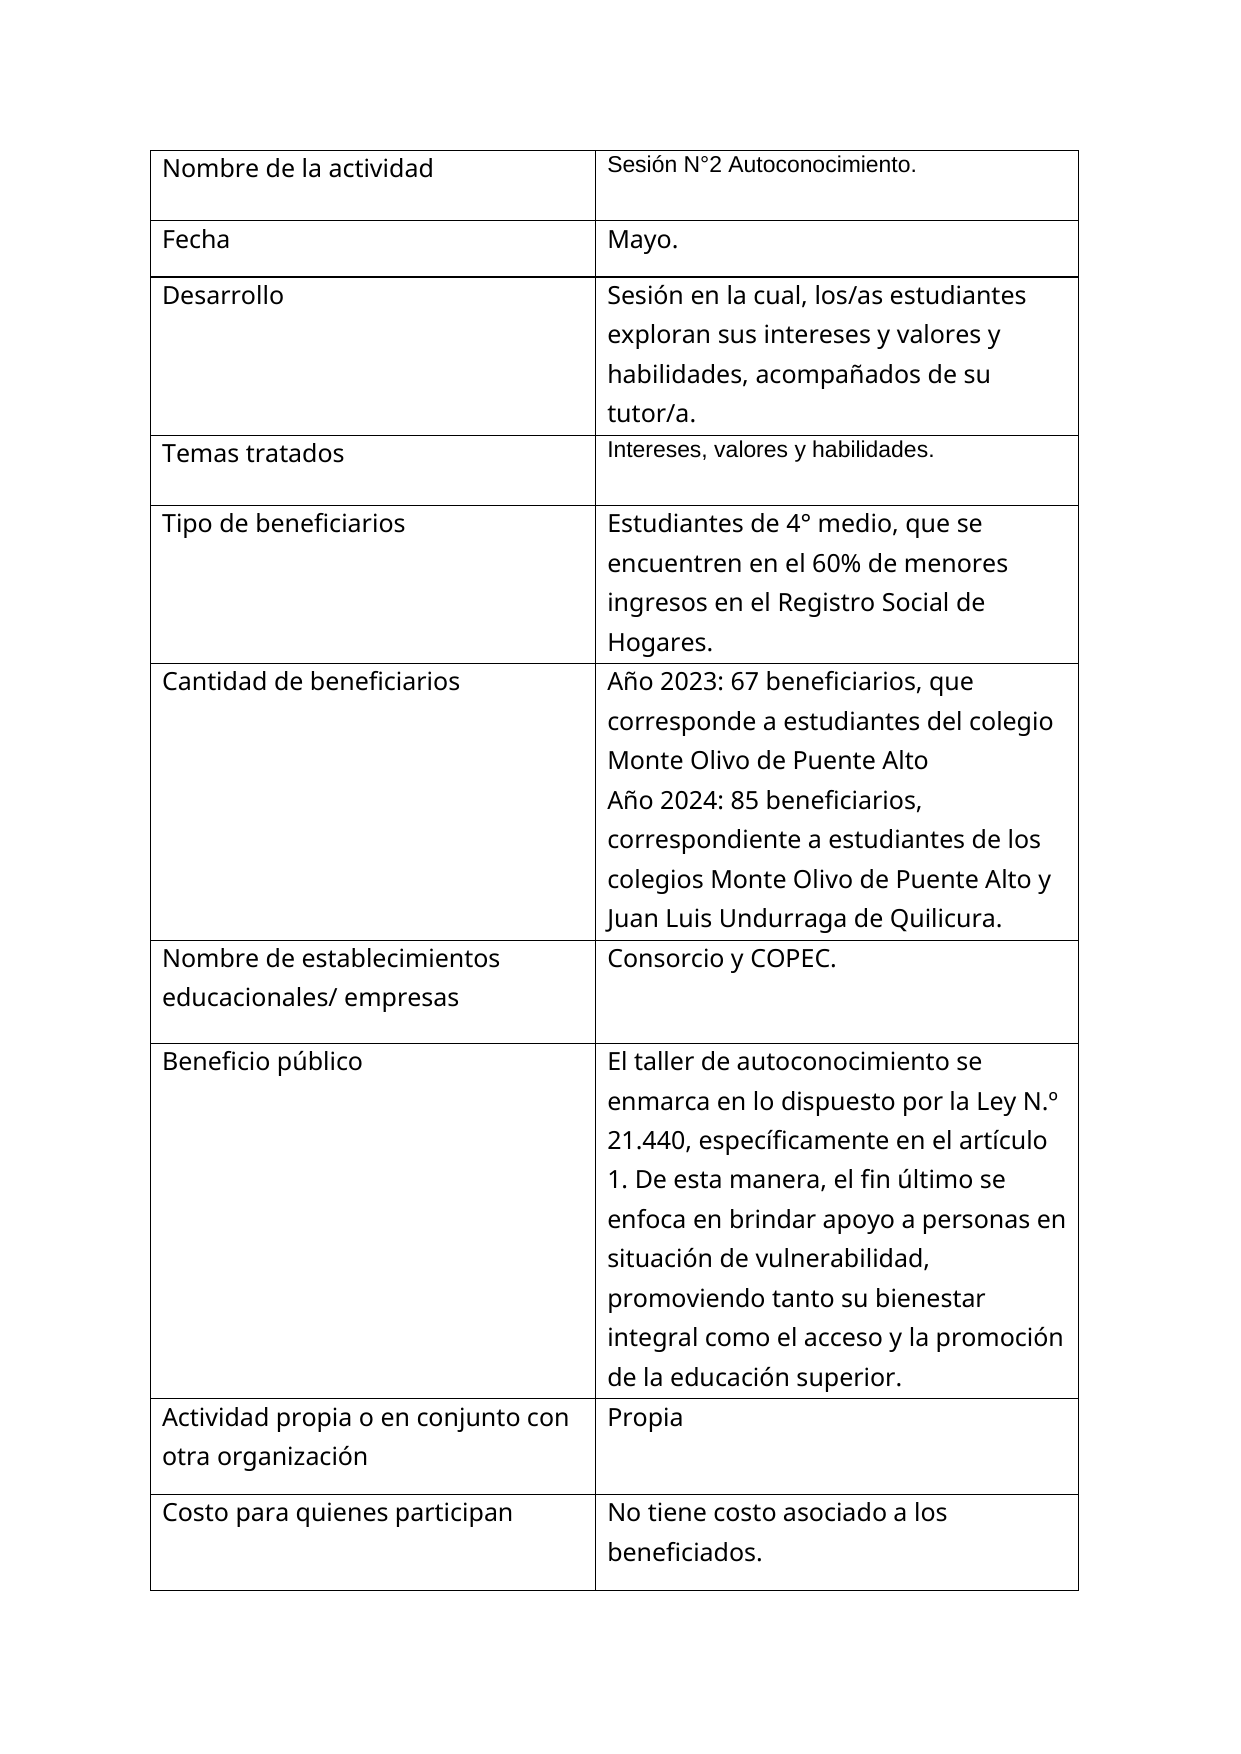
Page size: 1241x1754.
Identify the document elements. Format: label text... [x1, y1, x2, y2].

table_cell Propia [596, 1399, 1078, 1494]
table_cell Actividad propia o en conjunto con otra organización [151, 1399, 595, 1494]
table_cell Estudiantes de 4° medio, que se encuentren en el 60% de menores ingresos en el Registro Social de Hogares. [596, 506, 1078, 663]
table_cell No tiene costo asociado a los beneficiados. [596, 1495, 1078, 1590]
table_cell Año 2023: 67 beneficiarios, que corresponde a estudiantes del colegio Monte Olivo de Puente Alto Año 2024: 85 beneficiarios, correspondiente a estudiantes de los colegios Monte Olivo de Puente Alto y Juan Luis Undurraga de Quilicura. [596, 664, 1078, 939]
table_header Sesión N°2 Autoconocimiento. [596, 151, 1078, 220]
table_cell Mayo. [596, 221, 1078, 276]
table_cell Desarrollo [151, 278, 595, 434]
table_header Nombre de la actividad [151, 151, 595, 220]
table_cell Costo para quienes participan [151, 1495, 595, 1590]
table_cell Cantidad de beneficiarios [151, 664, 595, 939]
table_cell Sesión en la cual, los/as estudiantes exploran sus intereses y valores y habilidades, acompañados de su tutor/a. [596, 278, 1078, 434]
table_cell Nombre de establecimientos educacionales/ empresas [151, 941, 595, 1043]
table_cell Beneficio público [151, 1044, 595, 1398]
table_cell Fecha [151, 221, 595, 276]
table_cell El taller de autoconocimiento se enmarca en lo dispuesto por la Ley N.º 21.440, específicamente en el artículo 1. De esta manera, el fin último se enfoca en brindar apoyo a personas en situación de vulnerabilidad, promoviendo tanto su bienestar integral como el acceso y la promoción de la educación superior. [596, 1044, 1078, 1398]
table_cell Temas tratados [151, 436, 595, 505]
table_cell Consorcio y COPEC. [596, 941, 1078, 1043]
table_cell Intereses, valores y habilidades. [596, 436, 1078, 505]
table_cell Tipo de beneficiarios [151, 506, 595, 663]
